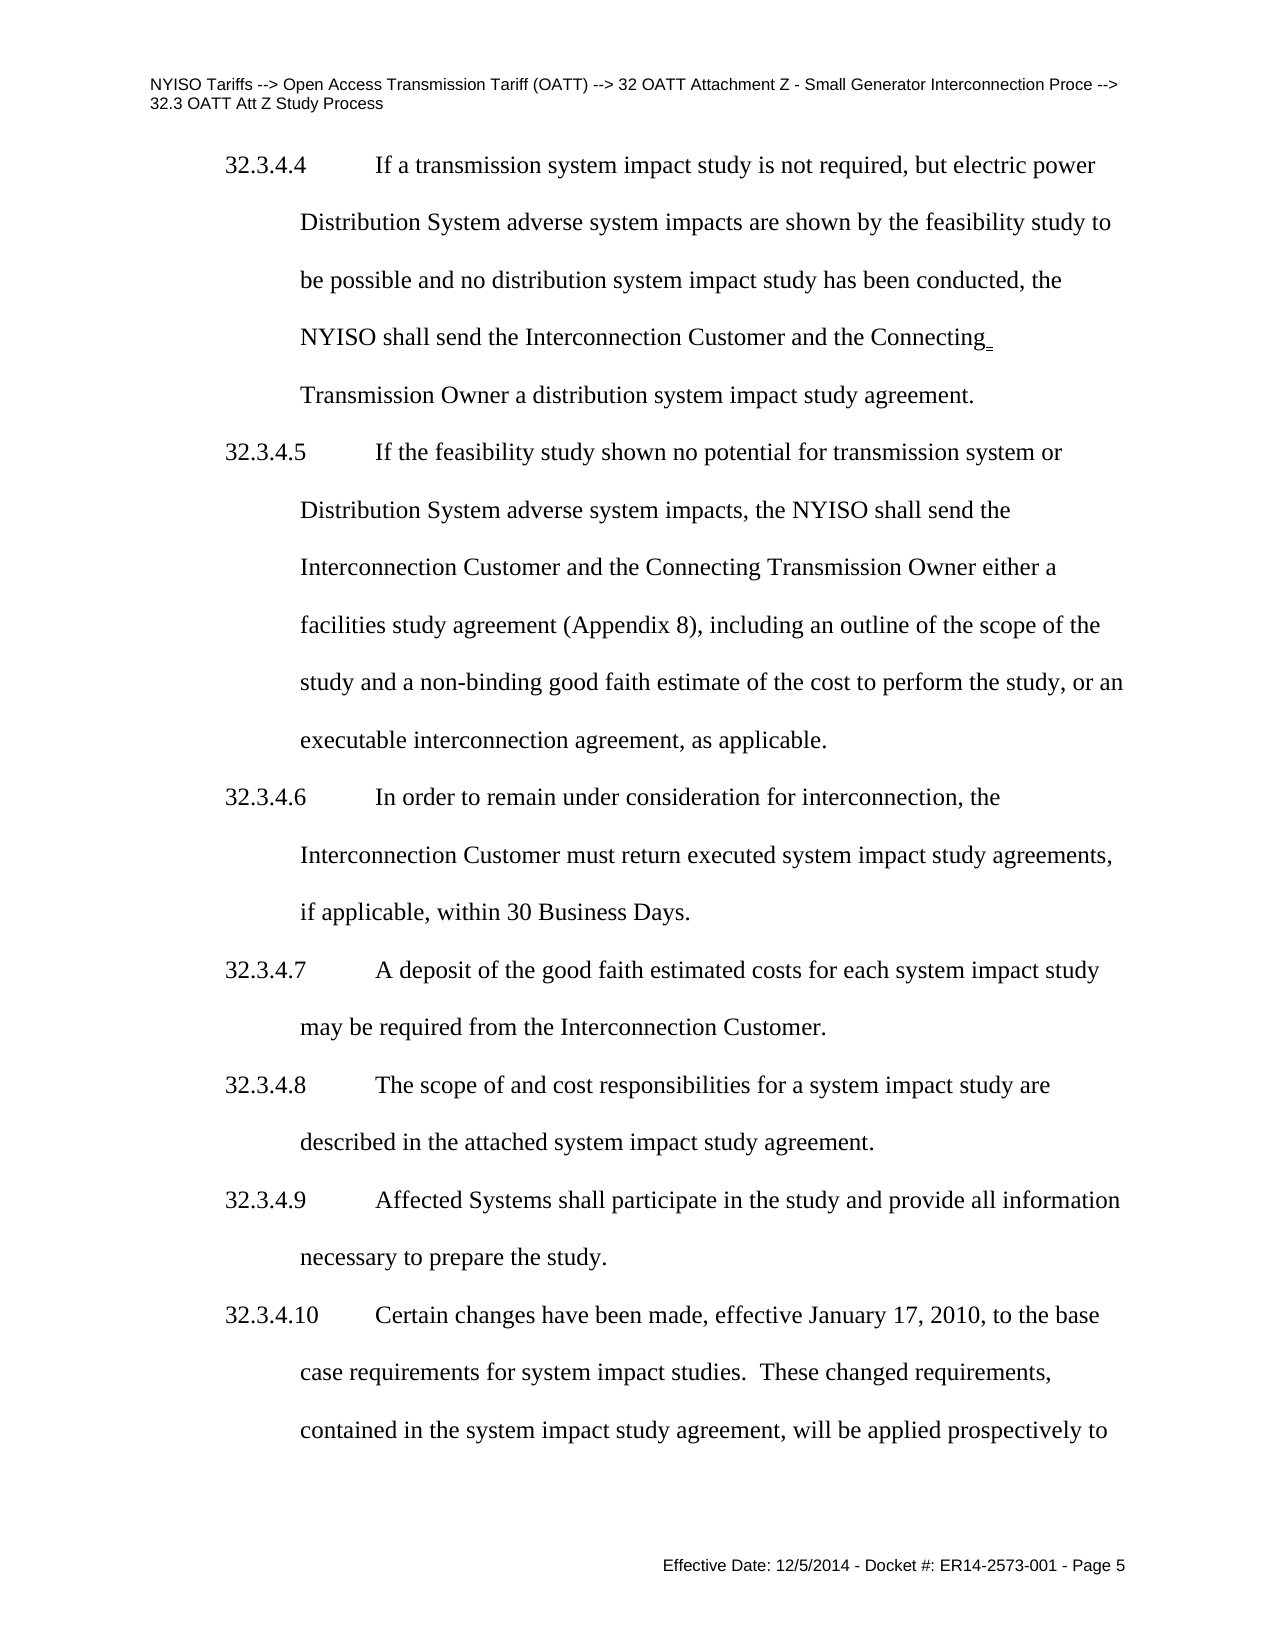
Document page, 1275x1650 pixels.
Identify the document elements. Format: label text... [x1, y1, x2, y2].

text 32.3.4.5 If the feasibility study shown no potential for transmission system or Distribution System adverse system impacts, the NYISO shall send the Interconnection Customer and the Connecting Transmission Owner either a facilities study agreement (Appendix 8), including an outline of the scope of the study and a non-binding good faith estimate of the cost to perform the study, or an executable interconnection agreement, as applicable. [225, 437, 1125, 754]
text 32.3.4.9 Affected Systems shall participate in the study and provide all information necessary to prepare the study. [225, 1185, 1125, 1271]
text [225, 1300, 1125, 1444]
text 32.3.4.4 If a transmission system impact study is not required, but electric power Distribution System adverse system impacts are shown by the feasibility study to be possible and no distribution system impact study has been conducted, the NYISO shall send the Interconnection Customer and the Connecting Transmission Owner a distribution system impact study agreement. [225, 150, 1125, 409]
text 32.3.4.6 In order to remain under consideration for interconnection, the Interconnection Customer must return executed system impact study agreements, if applicable, within 30 Business Days. [225, 782, 1125, 926]
text 32.3.4.7 A deposit of the good faith estimated costs for each system impact study may be required from the Interconnection Customer. [225, 955, 1125, 1041]
text 32.3.4.8 The scope of and cost responsibilities for a system impact study are described in the attached system impact study agreement. [225, 1070, 1125, 1156]
